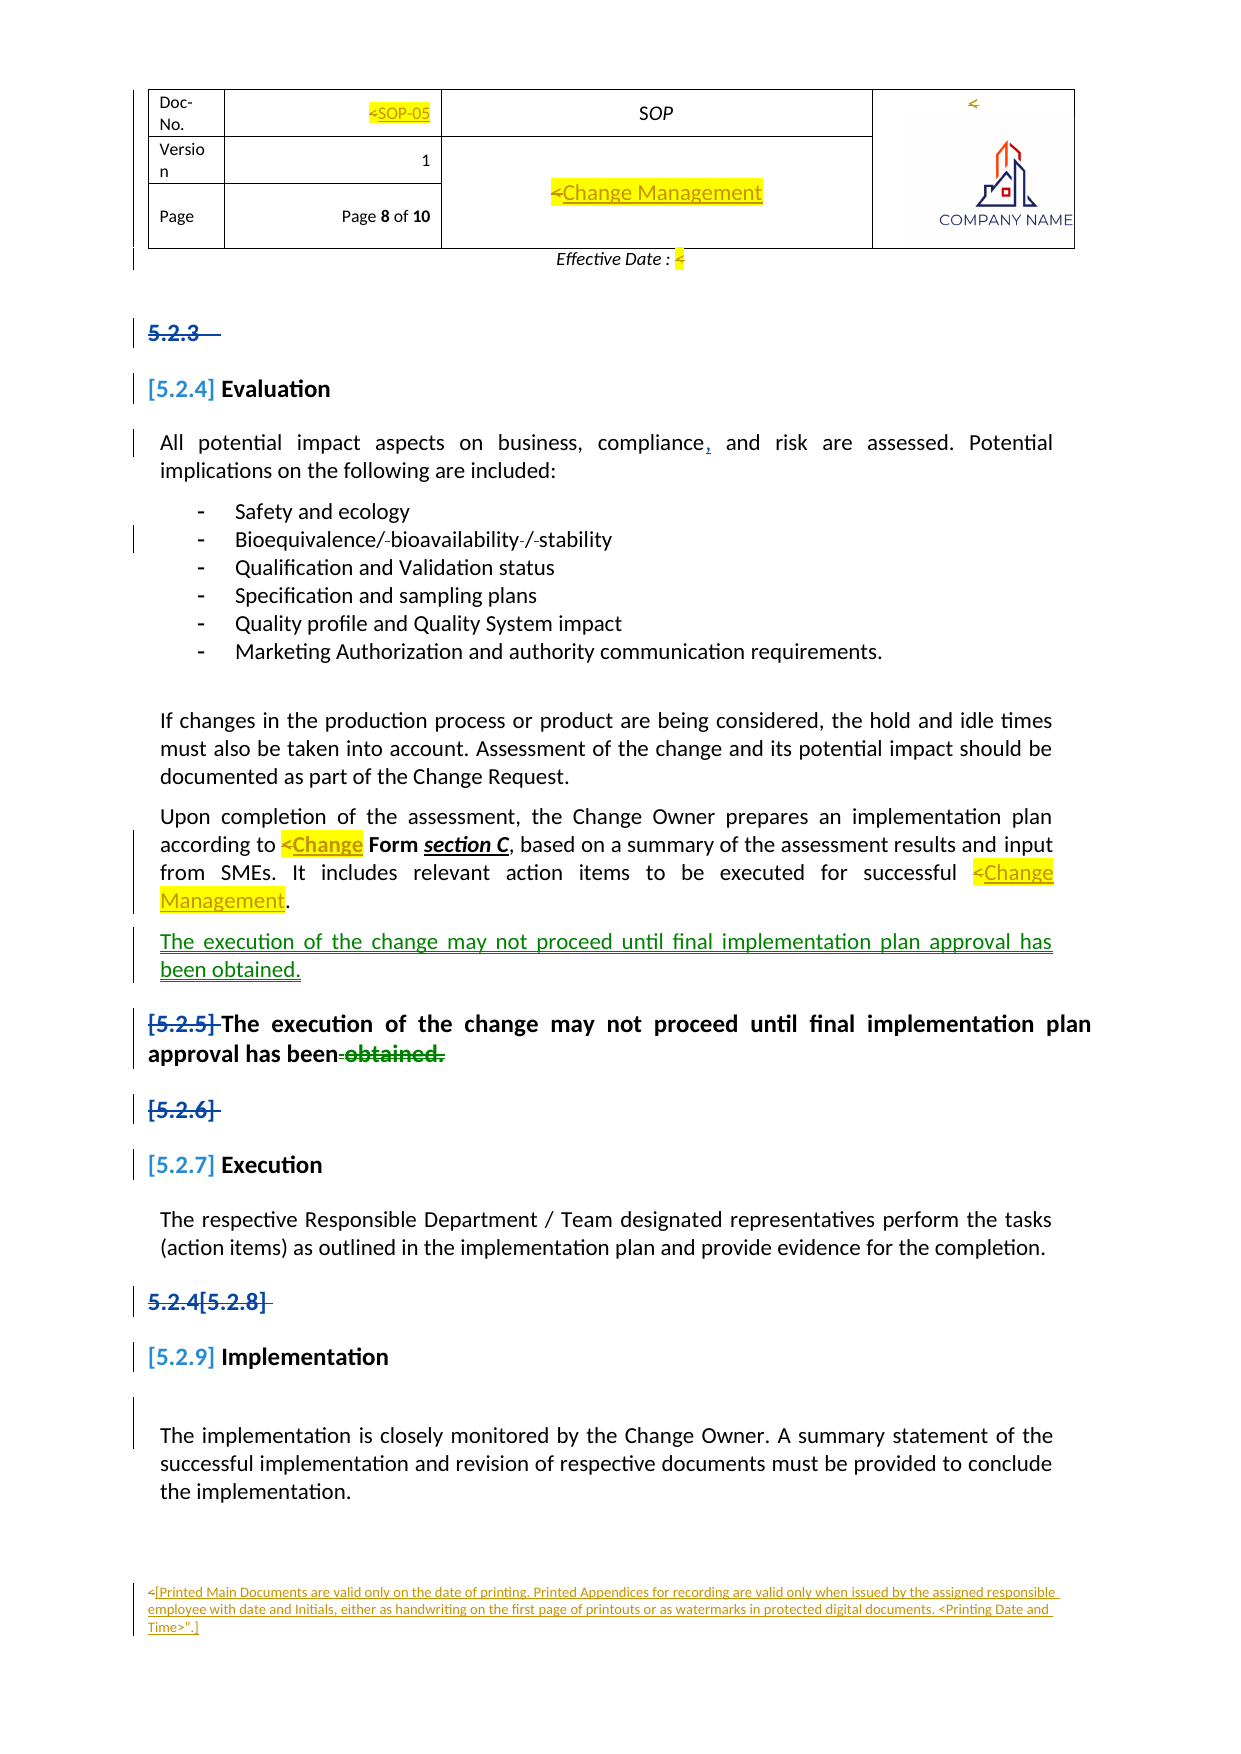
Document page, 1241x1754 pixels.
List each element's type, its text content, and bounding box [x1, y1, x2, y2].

subtitle Execution [148, 1149, 1093, 1180]
subtitle Implementation [148, 1342, 1093, 1372]
subtitle Evaluation [148, 373, 1093, 403]
text If changes in the production process or product are being considered, the hold and idle times must also be taken into account. Assessment of the change and its potential impact should be documented as part of the Change Request. [160, 706, 1054, 790]
list Marketing Authorization and authority communication requirements. [197, 637, 1093, 665]
list Safety and ecology [197, 497, 1093, 525]
text The respective Responsible Department / Team designated representatives perform the tasks (action items) as outlined in the implementation plan and provide evidence for the completion. [160, 1205, 1053, 1261]
picture [902, 117, 1075, 248]
text All potential impact aspects on business, compliance and risk are assessed. Potential implications on the following are included: [160, 428, 1053, 484]
list Specification and sampling plans [197, 581, 1093, 609]
list Qualification and Validation status [197, 553, 1093, 581]
list Quality profile and Quality System impact [197, 609, 1093, 637]
text The implementation is closely monitored by the Change Owner. A summary statement of the successful implementation and revision of respective documents must be provided to conclude the implementation. [160, 1421, 1054, 1505]
text Upon completion of the assessment, the Change Owner prepares an implementation plan according to Form section C, based on a summary of the assessment results and input from SMEs. It includes relevant action items to be executed for successful . [160, 802, 1053, 914]
list Bioequivalence/bioavailability/stability [197, 525, 1093, 553]
